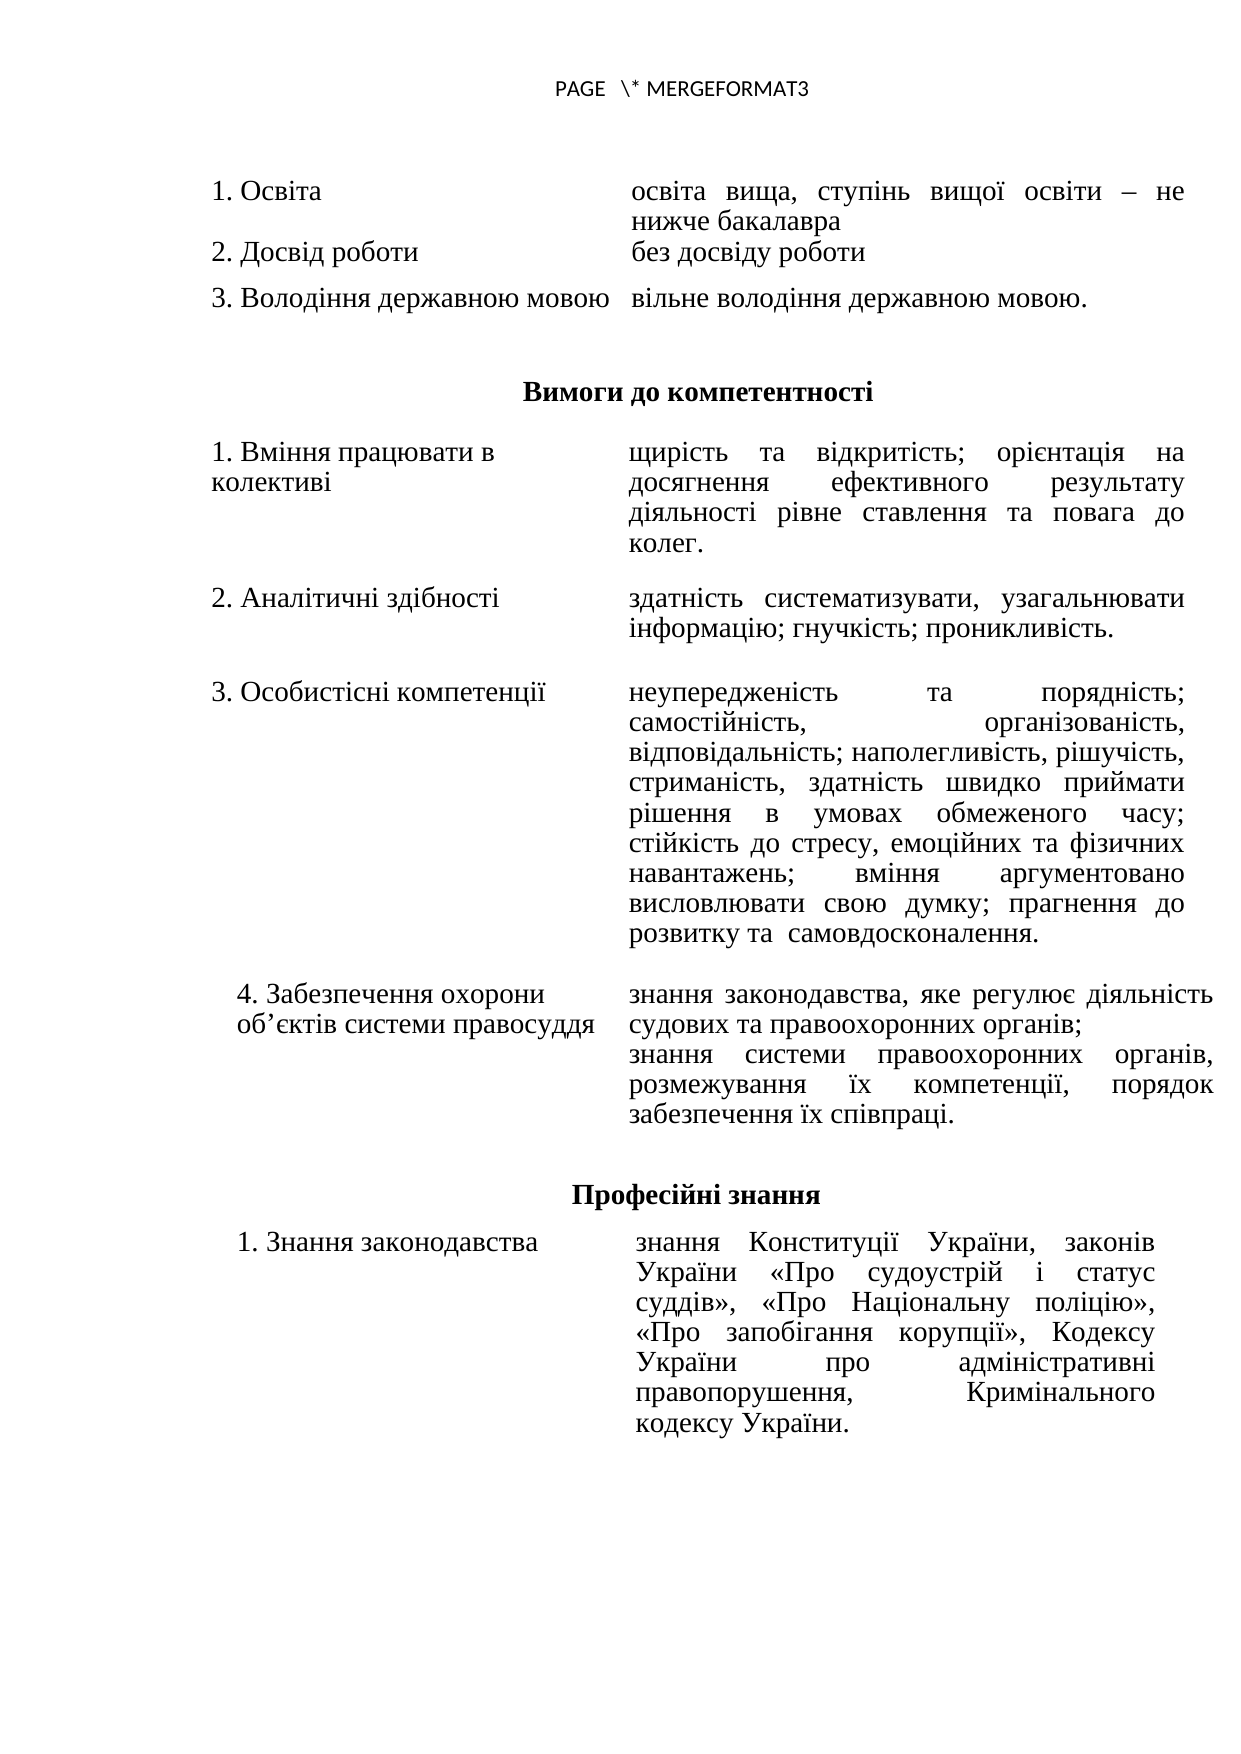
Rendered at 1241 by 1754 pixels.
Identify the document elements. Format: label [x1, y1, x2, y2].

table_header [189, 130, 1236, 1598]
